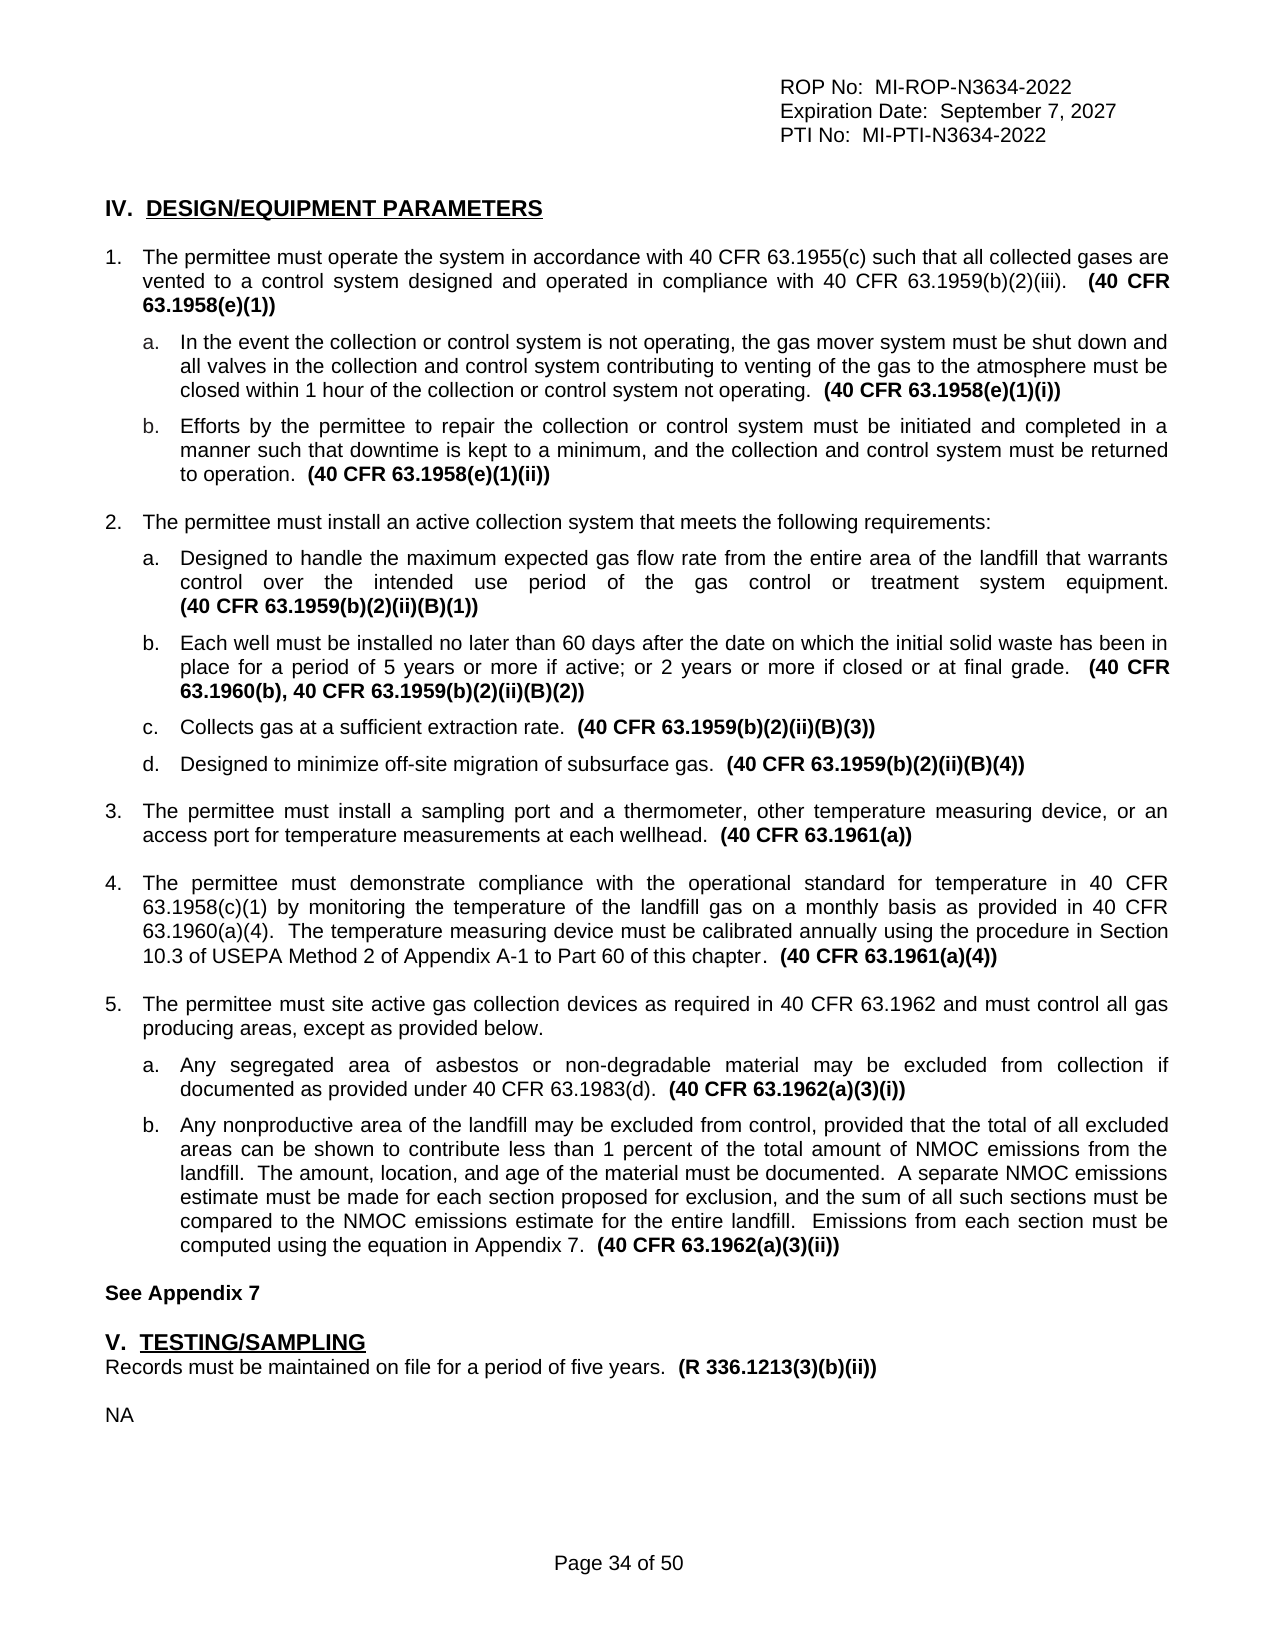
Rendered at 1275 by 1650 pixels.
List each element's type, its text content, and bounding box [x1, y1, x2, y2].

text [105, 1355, 1170, 1379]
text V. TESTING/SAMPLING [105, 1329, 1170, 1355]
list The permittee must demonstrate compliance with the operational standard for temperature in 40 CFR 63.1958(c)(1) by monitoring the temperature of the landfill gas on a monthly basis as provided in 40 CFR 63.1960(a)(4). The temperature measuring device must be calibrated annually using the procedure in Section 10.3 of USEPA Method 2 of Appendix A-1 to Part 60 of this chapter. (40 CFR 63.1961(a)(4)) [105, 871, 1170, 968]
text IV. DESIGN/EQUIPMENT PARAMETERS [105, 195, 1170, 221]
list Collects gas at a sufficient extraction rate. (40 CFR 63.1959(b)(2)(ii)(B)(3)) [142, 715, 1170, 739]
list The permittee must operate the system in accordance with 40 CFR 63.1955(c) such that all collected gases are vented to a control system designed and operated in compliance with 40 CFR 63.1959(b)(2)(iii). (40 CFR 63.1958(e)(1)) [105, 245, 1170, 317]
text See Appendix 7 [105, 1281, 1170, 1305]
list The permittee must install an active collection system that meets the following requirements: [105, 510, 1170, 534]
list The permittee must install a sampling port and a thermometer, other temperature measuring device, or an access port for temperature measurements at each wellhead. (40 CFR 63.1961(a)) [105, 799, 1170, 847]
list Designed to handle the maximum expected gas flow rate from the entire area of the landfill that warrants control over the intended use period of the gas control or treatment system equipment. (40 CFR 63.1959(b)(2)(ii)(B)(1)) [142, 546, 1170, 618]
text NA [105, 1403, 1170, 1427]
list In the event the collection or control system is not operating, the gas mover system must be shut down and all valves in the collection and control system contributing to venting of the gas to the atmosphere must be closed within 1 hour of the collection or control system not operating. (40 CFR 63.1958(e)(1)(i)) [142, 329, 1170, 401]
text b. Any nonproductive area of the landfill may be excluded from control, provided that the total of all excluded areas can be shown to contribute less than 1 percent of the total amount of NMOC emissions from the landfill. The amount, location, and age of the material must be documented. A separate NMOC emissions estimate must be made for each section proposed for exclusion, and the sum of all such sections must be compared to the NMOC emissions estimate for the entire landfill. Emissions from each section must be computed using the equation in Appendix 7. (40 CFR 63.1962(a)(3)(ii)) [142, 1113, 1170, 1257]
list The permittee must site active gas collection devices as required in 40 CFR 63.1962 and must control all gas producing areas, except as provided below. [105, 992, 1170, 1040]
list Each well must be installed no later than 60 days after the date on which the initial solid waste has been in place for a period of 5 years or more if active; or 2 years or more if closed or at final grade. (40 CFR 63.1960(b), 40 CFR 63.1959(b)(2)(ii)(B)(2)) [142, 631, 1170, 702]
list Any segregated area of asbestos or non-degradable material may be excluded from collection if documented as provided under 40 CFR 63.1983(d). (40 CFR 63.1962(a)(3)(i)) [142, 1053, 1170, 1101]
list Efforts by the permittee to repair the collection or control system must be initiated and completed in a manner such that downtime is kept to a minimum, and the collection and control system must be returned to operation. (40 CFR 63.1958(e)(1)(ii)) [142, 414, 1170, 486]
list Designed to minimize off-site migration of subsurface gas. (40 CFR 63.1959(b)(2)(ii)(B)(4)) [142, 751, 1170, 775]
